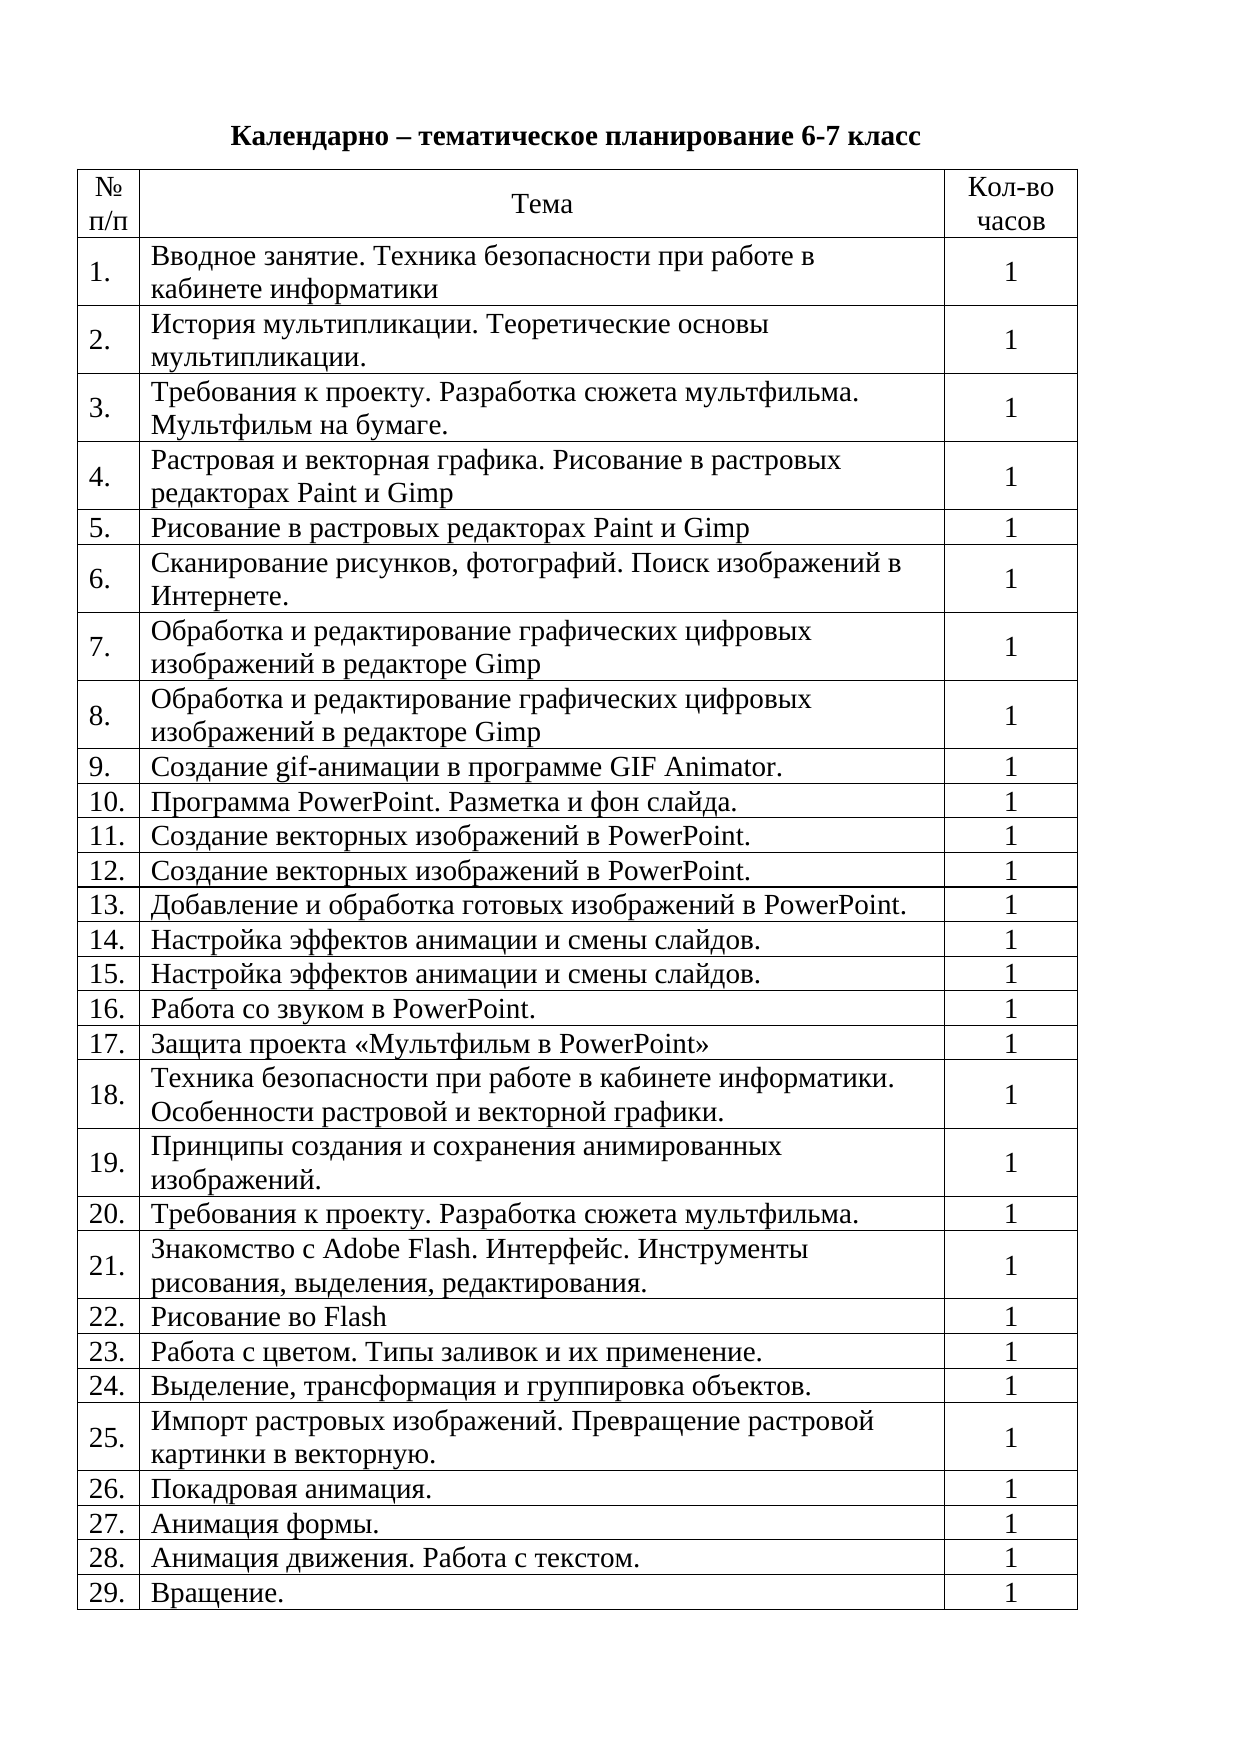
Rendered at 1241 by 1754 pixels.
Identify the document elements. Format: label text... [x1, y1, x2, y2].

table_cell Требования к проекту. Разработка сюжета мультфильма. [140, 1197, 944, 1230]
table_cell Обработка и редактирование графических цифровых изображений в редакторе Gimp [140, 681, 944, 748]
table_cell Анимация движения. Работа с текстом. [140, 1540, 944, 1574]
table_cell Вращение. [140, 1575, 944, 1608]
table_cell [78, 818, 139, 852]
table_cell [78, 442, 139, 509]
table_cell Знакомство с Adobe Flash. Интерфейс. Инструменты рисования, выделения, редактирования. [140, 1231, 944, 1298]
table_cell [78, 991, 139, 1025]
table_cell 1 [945, 613, 1077, 680]
table_cell Принципы создания и сохранения анимированных изображений. [140, 1129, 944, 1196]
table_cell Работа со звуком в PowerPoint. [140, 991, 944, 1025]
table_cell 1 [945, 1197, 1077, 1230]
table_cell Программа PowerPoint. Разметка и фон слайда. [140, 784, 944, 817]
table_cell 1 [945, 1129, 1077, 1196]
table_cell 1 [945, 1026, 1077, 1059]
table_cell [78, 1060, 139, 1127]
table_cell Сканирование рисунков, фотографий. Поиск изображений в Интернете. [140, 545, 944, 612]
table_cell Создание векторных изображений в PowerPoint. [140, 853, 944, 886]
table_cell Работа с цветом. Типы заливок и их применение. [140, 1334, 944, 1367]
table_cell Импорт растровых изображений. Превращение растровой картинки в векторную. [140, 1403, 944, 1470]
table_cell [78, 238, 139, 305]
table_cell Рисование во Flash [140, 1299, 944, 1333]
table_cell 1 [945, 510, 1077, 544]
table_cell Обработка и редактирование графических цифровых изображений в редакторе Gimp [140, 613, 944, 680]
table_cell [78, 681, 139, 748]
table_cell 1 [945, 1231, 1077, 1298]
table_header Кол-во часов [945, 170, 1077, 237]
table_cell История мультипликации. Теоретические основы мультипликации. [140, 306, 944, 373]
table_cell 1 [945, 1471, 1077, 1505]
table_cell Техника безопасности при работе в кабинете информатики. Особенности растровой и векторной графики. [140, 1060, 944, 1127]
table_cell [78, 1575, 139, 1608]
table_cell Покадровая анимация. [140, 1471, 944, 1505]
table_cell Настройка эффектов анимации и смены слайдов. [140, 922, 944, 956]
table_cell 1 [945, 681, 1077, 748]
table_cell [78, 374, 139, 441]
table_cell [78, 784, 139, 817]
table_cell [78, 1334, 139, 1367]
table_cell [78, 1540, 139, 1574]
table_cell 1 [945, 818, 1077, 852]
table_cell [78, 749, 139, 783]
table_cell 1 [945, 1299, 1077, 1333]
table_cell Настройка эффектов анимации и смены слайдов. [140, 957, 944, 990]
table_header № п/п [78, 170, 139, 237]
table_cell 1 [945, 1506, 1077, 1539]
table_cell [78, 1506, 139, 1539]
table_cell [78, 1299, 139, 1333]
table_cell Требования к проекту. Разработка сюжета мультфильма. Мультфильм на бумаге. [140, 374, 944, 441]
table_cell Вводное занятие. Техника безопасности при работе в кабинете информатики [140, 238, 944, 305]
table_cell 1 [945, 922, 1077, 956]
table_cell 1 [945, 991, 1077, 1025]
table_cell Анимация формы. [140, 1506, 944, 1539]
table_cell [78, 1471, 139, 1505]
table_cell [78, 888, 139, 921]
table_cell [78, 1197, 139, 1230]
table_cell 1 [945, 749, 1077, 783]
table_cell 1 [945, 1334, 1077, 1367]
table_cell 1 [945, 442, 1077, 509]
table_cell [78, 853, 139, 886]
table_cell [78, 613, 139, 680]
table_cell Создание gif-анимации в программе GIF Animator. [140, 749, 944, 783]
table_cell Рисование в растровых редакторах Paint и Gimp [140, 510, 944, 544]
table_cell 1 [945, 1403, 1077, 1470]
table_cell [78, 306, 139, 373]
text Календарно – тематическое планирование 6-7 класс [89, 118, 1063, 152]
table_cell Растровая и векторная графика. Рисование в растровых редакторах Paint и Gimp [140, 442, 944, 509]
table_cell 1 [945, 1369, 1077, 1402]
table_cell Добавление и обработка готовых изображений в PowerPoint. [140, 888, 944, 921]
table_cell [78, 545, 139, 612]
table_header Тема [140, 170, 944, 237]
table_cell 1 [945, 888, 1077, 921]
table_cell 1 [945, 1575, 1077, 1608]
table_cell 1 [945, 853, 1077, 886]
table_cell [78, 957, 139, 990]
table_cell 1 [945, 374, 1077, 441]
table_cell Защита проекта «Мультфильм в PowerPoint» [140, 1026, 944, 1059]
table_cell [78, 1026, 139, 1059]
table_cell [78, 922, 139, 956]
table_cell [78, 1231, 139, 1298]
table_cell [78, 1369, 139, 1402]
table_cell 1 [945, 238, 1077, 305]
table_cell 1 [945, 545, 1077, 612]
table_cell Выделение, трансформация и группировка объектов. [140, 1369, 944, 1402]
table_cell 1 [945, 306, 1077, 373]
table_cell 1 [945, 1060, 1077, 1127]
table_cell [78, 1403, 139, 1470]
table_cell [78, 510, 139, 544]
table_cell Создание векторных изображений в PowerPoint. [140, 818, 944, 852]
table_cell 1 [945, 957, 1077, 990]
table_cell [78, 1129, 139, 1196]
table_cell 1 [945, 1540, 1077, 1574]
table_cell 1 [945, 784, 1077, 817]
